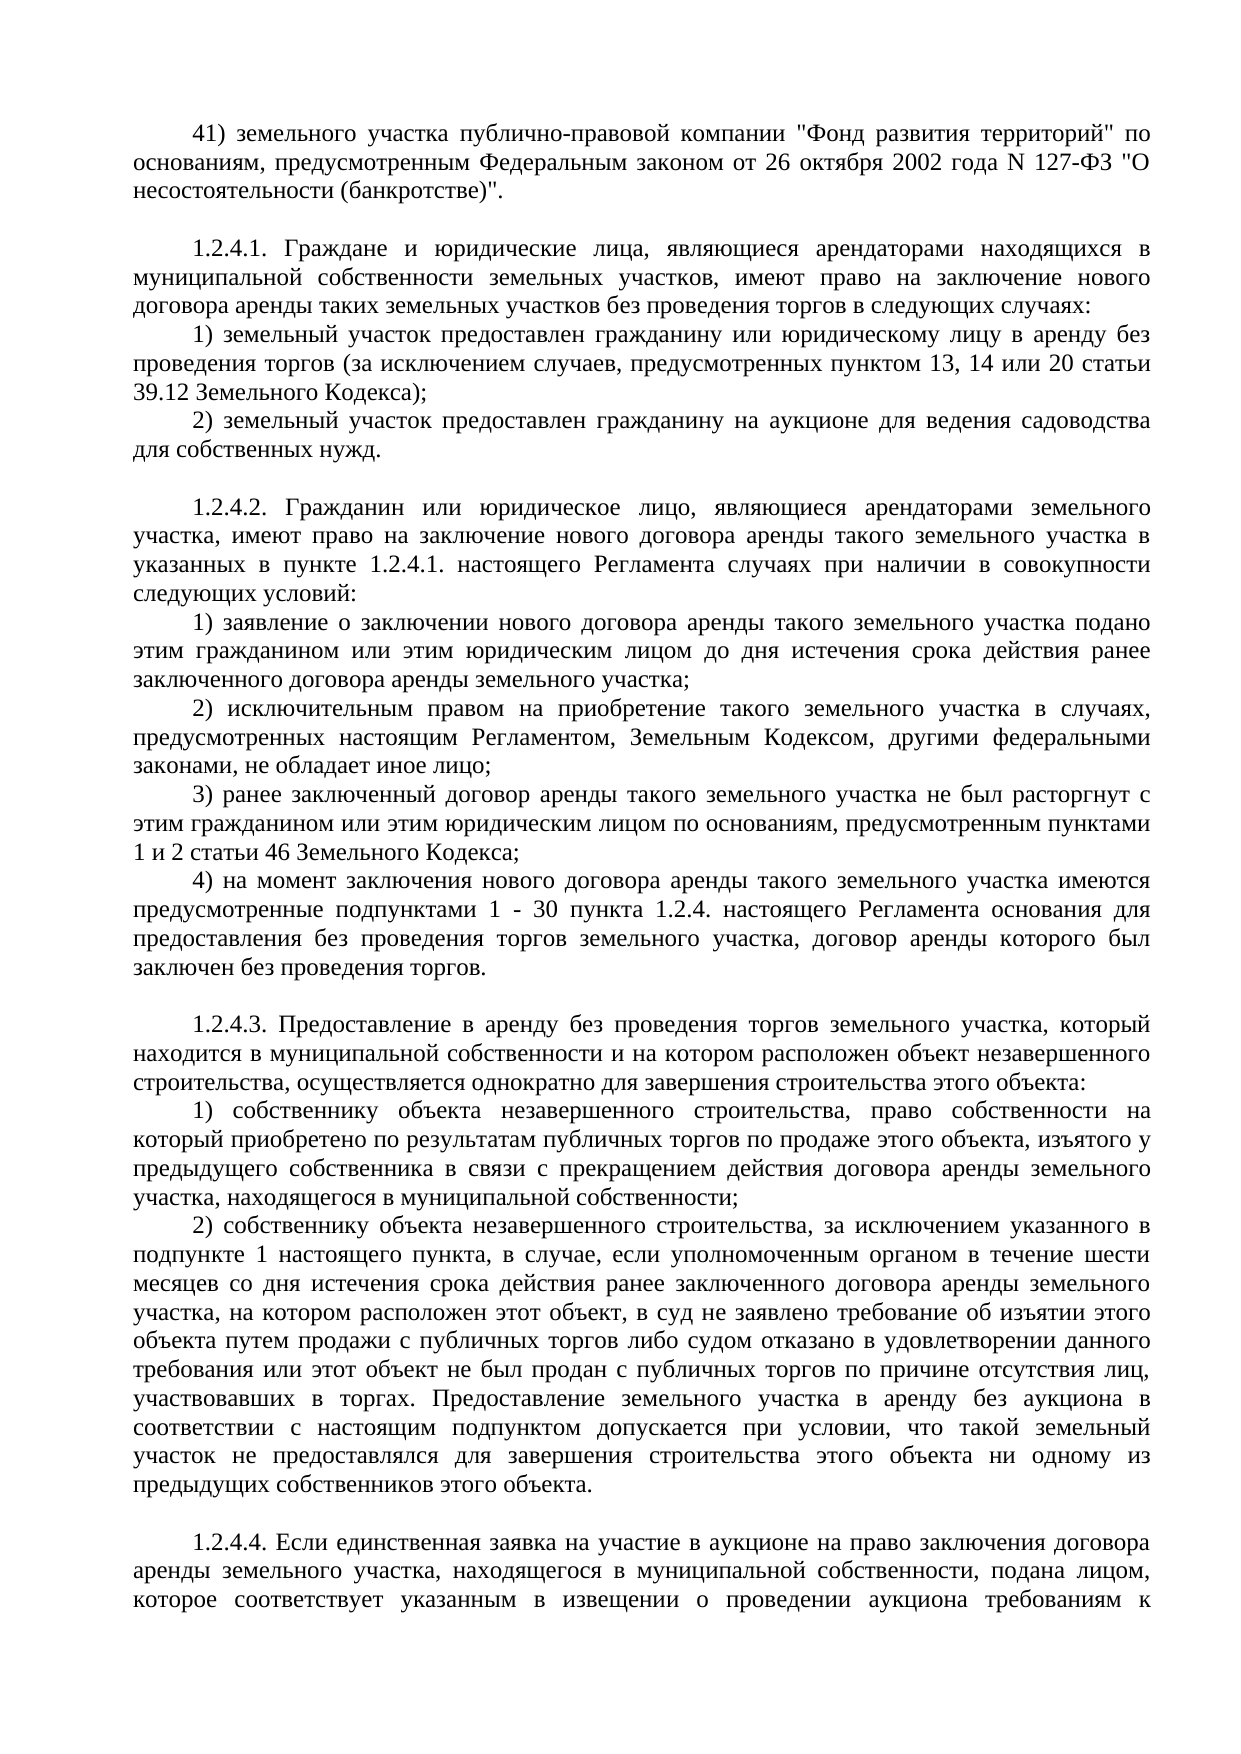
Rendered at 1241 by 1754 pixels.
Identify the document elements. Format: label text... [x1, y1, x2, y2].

list 1) заявление о заключении нового договора аренды такого земельного участка подано этим гражданином или этим юридическим лицом до дня истечения срока действия ранее заключенного договора аренды земельного участка; [133, 607, 1152, 693]
list 2) исключительным правом на приобретение такого земельного участка в случаях, предусмотренных настоящим Регламентом, Земельным Кодексом, другими федеральными законами, не обладает иное лицо; [133, 693, 1152, 779]
list 3) ранее заключенный договор аренды такого земельного участка не был расторгнут с этим гражданином или этим юридическим лицом по основаниям, предусмотренным пунктами 1 и 2 статьи 46 Земельного Кодекса; [133, 779, 1152, 866]
list 1.2.4.2. Гражданин или юридическое лицо, являющиеся арендаторами земельного участка, имеют право на заключение нового договора аренды такого земельного участка в указанных в пункте 1.2.4.1. настоящего Регламента случаях при наличии в совокупности следующих условий: [133, 492, 1152, 607]
list 1) собственнику объекта незавершенного строительства, право собственности на который приобретено по результатам публичных торгов по продаже этого объекта, изъятого у предыдущего собственника в связи с прекращением действия договора аренды земельного участка, находящегося в муниципальной собственности; [133, 1096, 1152, 1211]
list 4) на момент заключения нового договора аренды такого земельного участка имеются предусмотренные подпунктами 1 - 30 пункта 1.2.4. настоящего Регламента основания для предоставления без проведения торгов земельного участка, договор аренды которого был заключен без проведения торгов. [133, 866, 1152, 981]
list 41) земельного участка публично-правовой компании "Фонд развития территорий" по основаниям, предусмотренным Федеральным законом от 26 октября 2002 года N 127-ФЗ "О несостоятельности (банкротстве)". [133, 118, 1152, 204]
list 1.2.4.3. Предоставление в аренду без проведения торгов земельного участка, который находится в муниципальной собственности и на котором расположен объект незавершенного строительства, осуществляется однократно для завершения строительства этого объекта: [133, 1009, 1152, 1096]
list 2) земельный участок предоставлен гражданину на аукционе для ведения садоводства для собственных нужд. [133, 406, 1152, 463]
list 1.2.4.1. Граждане и юридические лица, являющиеся арендаторами находящихся в муниципальной собственности земельных участков, имеют право на заключение нового договора аренды таких земельных участков без проведения торгов в следующих случаях: [133, 233, 1152, 319]
list 2) собственнику объекта незавершенного строительства, за исключением указанного в подпункте 1 настоящего пункта, в случае, если уполномоченным органом в течение шести месяцев со дня истечения срока действия ранее заключенного договора аренды земельного участка, на котором расположен этот объект, в суд не заявлено требование об изъятии этого объекта путем продажи с публичных торгов либо судом отказано в удовлетворении данного требования или этот объект не был продан с публичных торгов по причине отсутствия лиц, участвовавших в торгах. Предоставление земельного участка в аренду без аукциона в соответствии с настоящим подпунктом допускается при условии, что такой земельный участок не предоставлялся для завершения строительства этого объекта ни одному из предыдущих собственников этого объекта. [133, 1211, 1152, 1498]
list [133, 1527, 1152, 1613]
list 1) земельный участок предоставлен гражданину или юридическому лицу в аренду без проведения торгов (за исключением случаев, предусмотренных пунктом 13, 14 или 20 статьи 39.12 Земельного Кодекса); [133, 319, 1152, 406]
